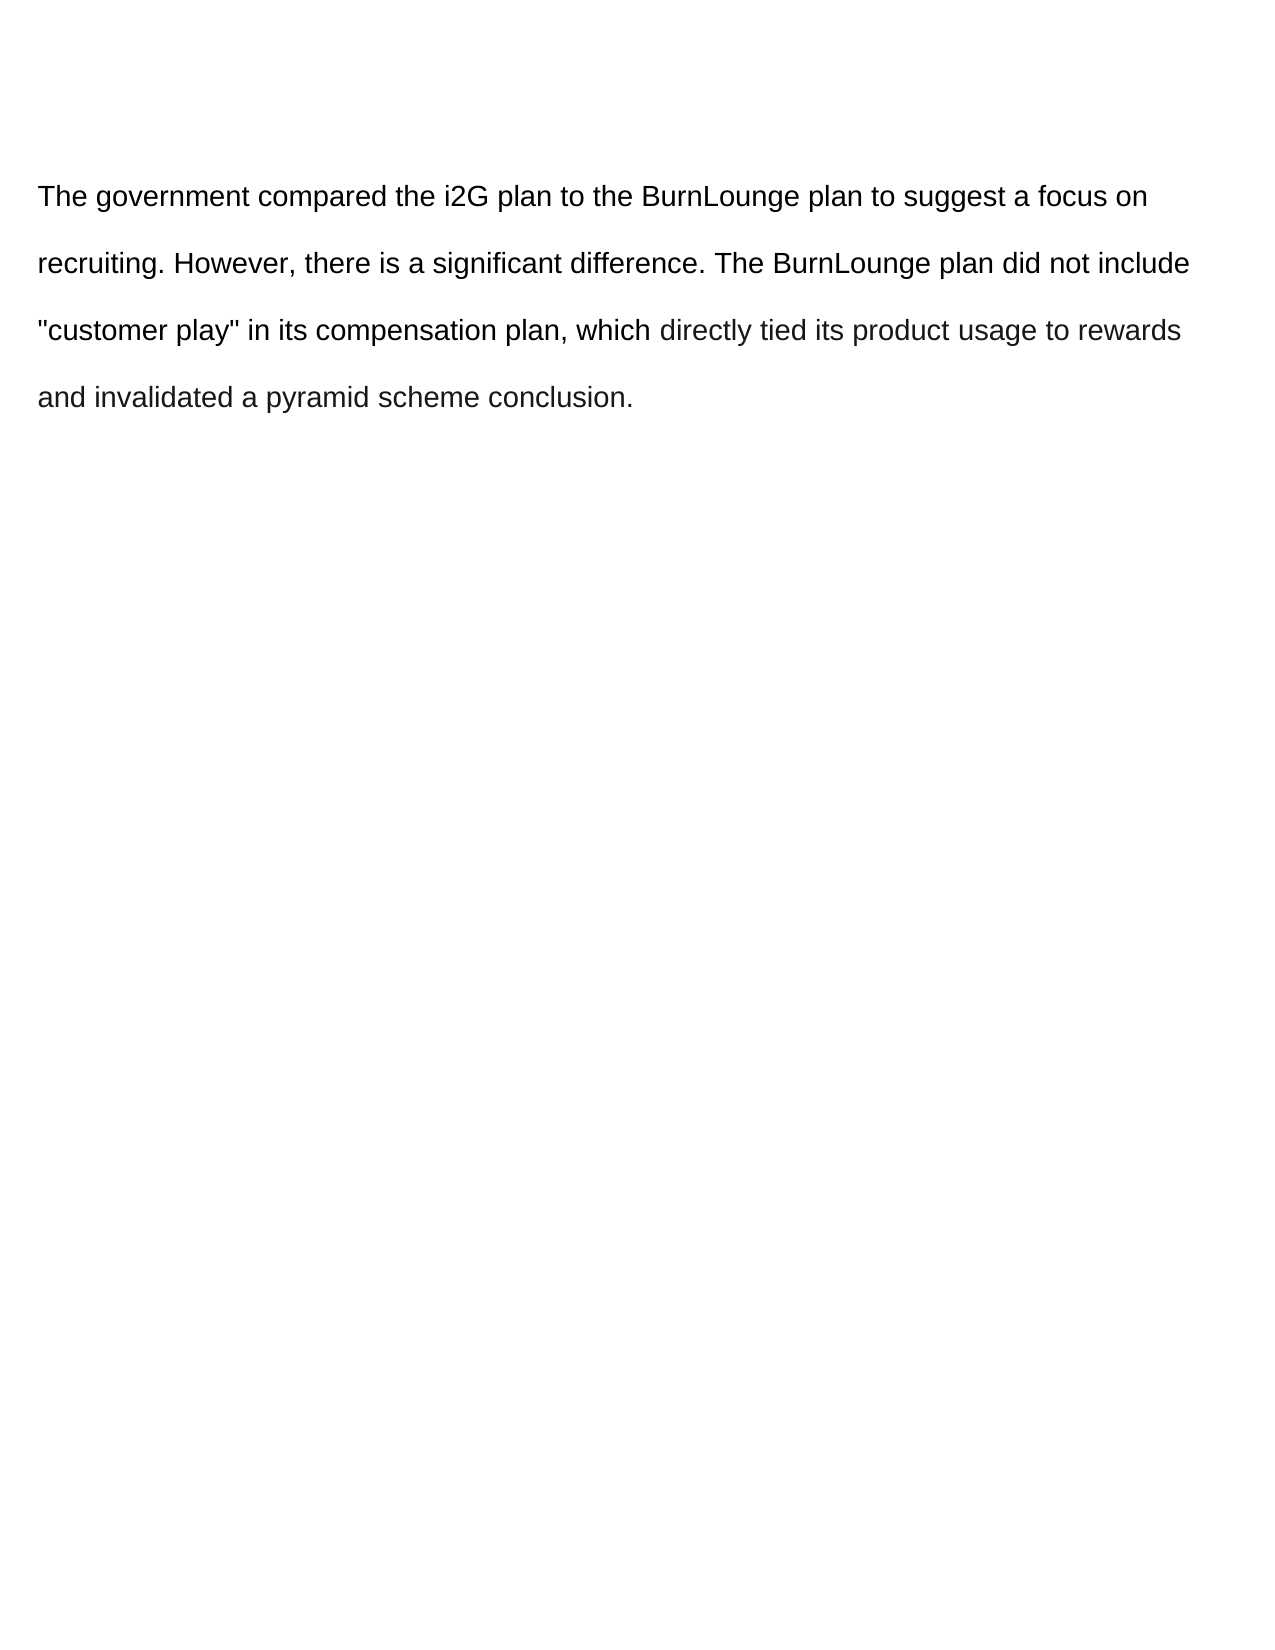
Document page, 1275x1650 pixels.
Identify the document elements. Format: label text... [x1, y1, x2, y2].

text The government compared the i2G plan to the BurnLounge plan to suggest a focus on recruiting. However, there is a significant difference. The BurnLounge plan did not include "customer play" in its compensation plan, which directly tied its product usage to rewards and invalidated a pyramid scheme conclusion. [37, 179, 1237, 413]
